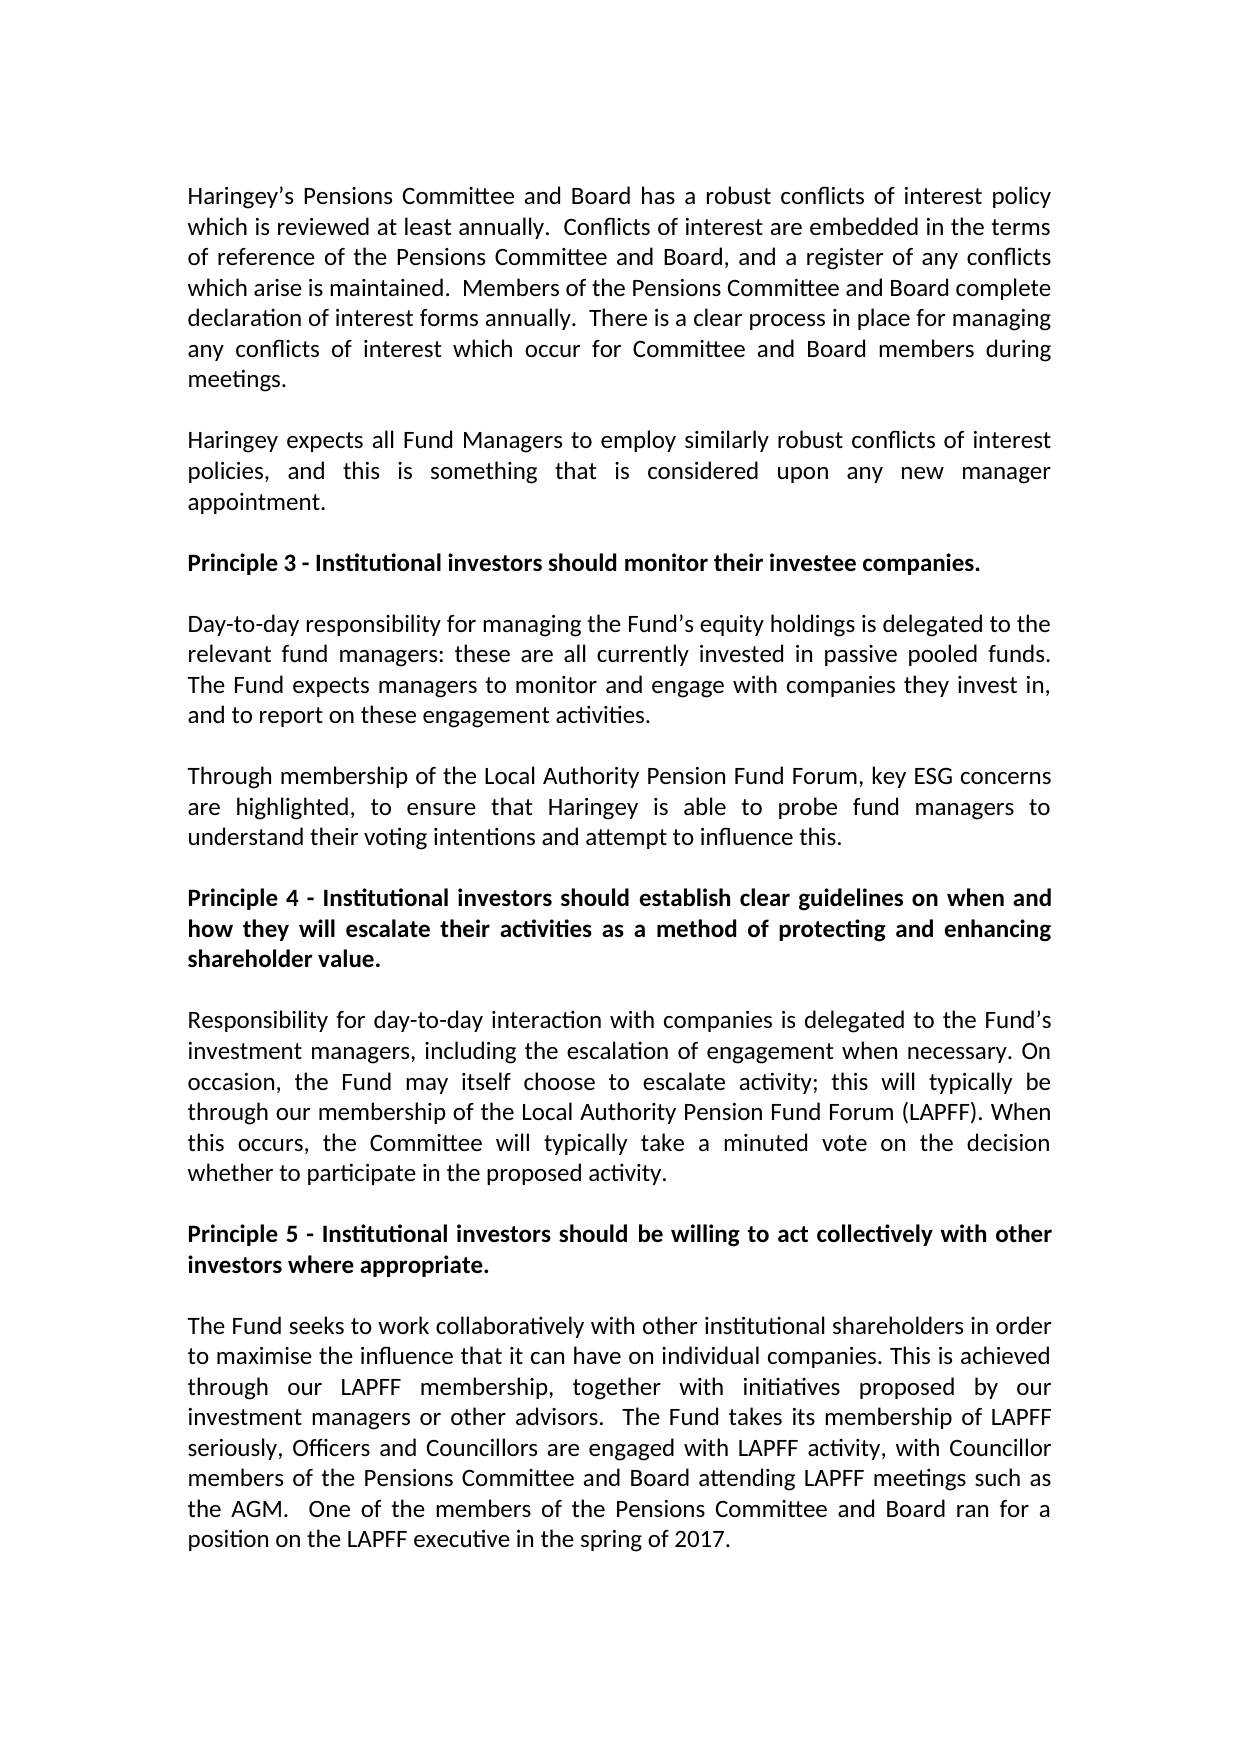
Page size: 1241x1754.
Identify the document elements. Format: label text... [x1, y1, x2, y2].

text Day-to-day responsibility for managing the Fund’s equity holdings is delegated to the relevant fund managers: these are all currently invested in passive pooled funds. The Fund expects managers to monitor and engage with companies they invest in, and to report on these engagement activities. [187, 608, 1053, 730]
text Principle 5 - Institutional investors should be willing to act collectively with other investors where appropriate. [187, 1218, 1053, 1279]
text Through membership of the Local Authority Pension Fund Forum, key ESG concerns are highlighted, to ensure that Haringey is able to probe fund managers to understand their voting intentions and attempt to influence this. [187, 760, 1053, 852]
list Haringey’s Pensions Committee and Board has a robust conflicts of interest policy which is reviewed at least annually. Conflicts of interest are embedded in the terms of reference of the Pensions Committee and Board, and a register of any conflicts which arise is maintained. Members of the Pensions Committee and Board complete declaration of interest forms annually. There is a clear process in place for managing any conflicts of interest which occur for Committee and Board members during meetings. [187, 181, 1053, 394]
list Haringey expects all Fund Managers to employ similarly robust conflicts of interest policies, and this is something that is considered upon any new manager appointment. [187, 425, 1053, 516]
text Principle 4 - Institutional investors should establish clear guidelines on when and how they will escalate their activities as a method of protecting and enhancing shareholder value. [187, 882, 1053, 974]
text Responsibility for day-to-day interaction with companies is delegated to the Fund’s investment managers, including the escalation of engagement when necessary. On occasion, the Fund may itself choose to escalate activity; this will typically be through our membership of the Local Authority Pension Fund Forum (LAPFF). When this occurs, the Committee will typically take a minuted vote on the decision whether to participate in the proposed activity. [187, 1004, 1053, 1188]
text Principle 3 - Institutional investors should monitor their investee companies. [187, 547, 1053, 577]
text The Fund seeks to work collaboratively with other institutional shareholders in order to maximise the influence that it can have on individual companies. This is achieved through our LAPFF membership, together with initiatives proposed by our investment managers or other advisors. The Fund takes its membership of LAPFF seriously, Officers and Councillors are engaged with LAPFF activity, with Councillor members of the Pensions Committee and Board attending LAPFF meetings such as the AGM. One of the members of the Pensions Committee and Board ran for a position on the LAPFF executive in the spring of 2017. [187, 1310, 1053, 1554]
